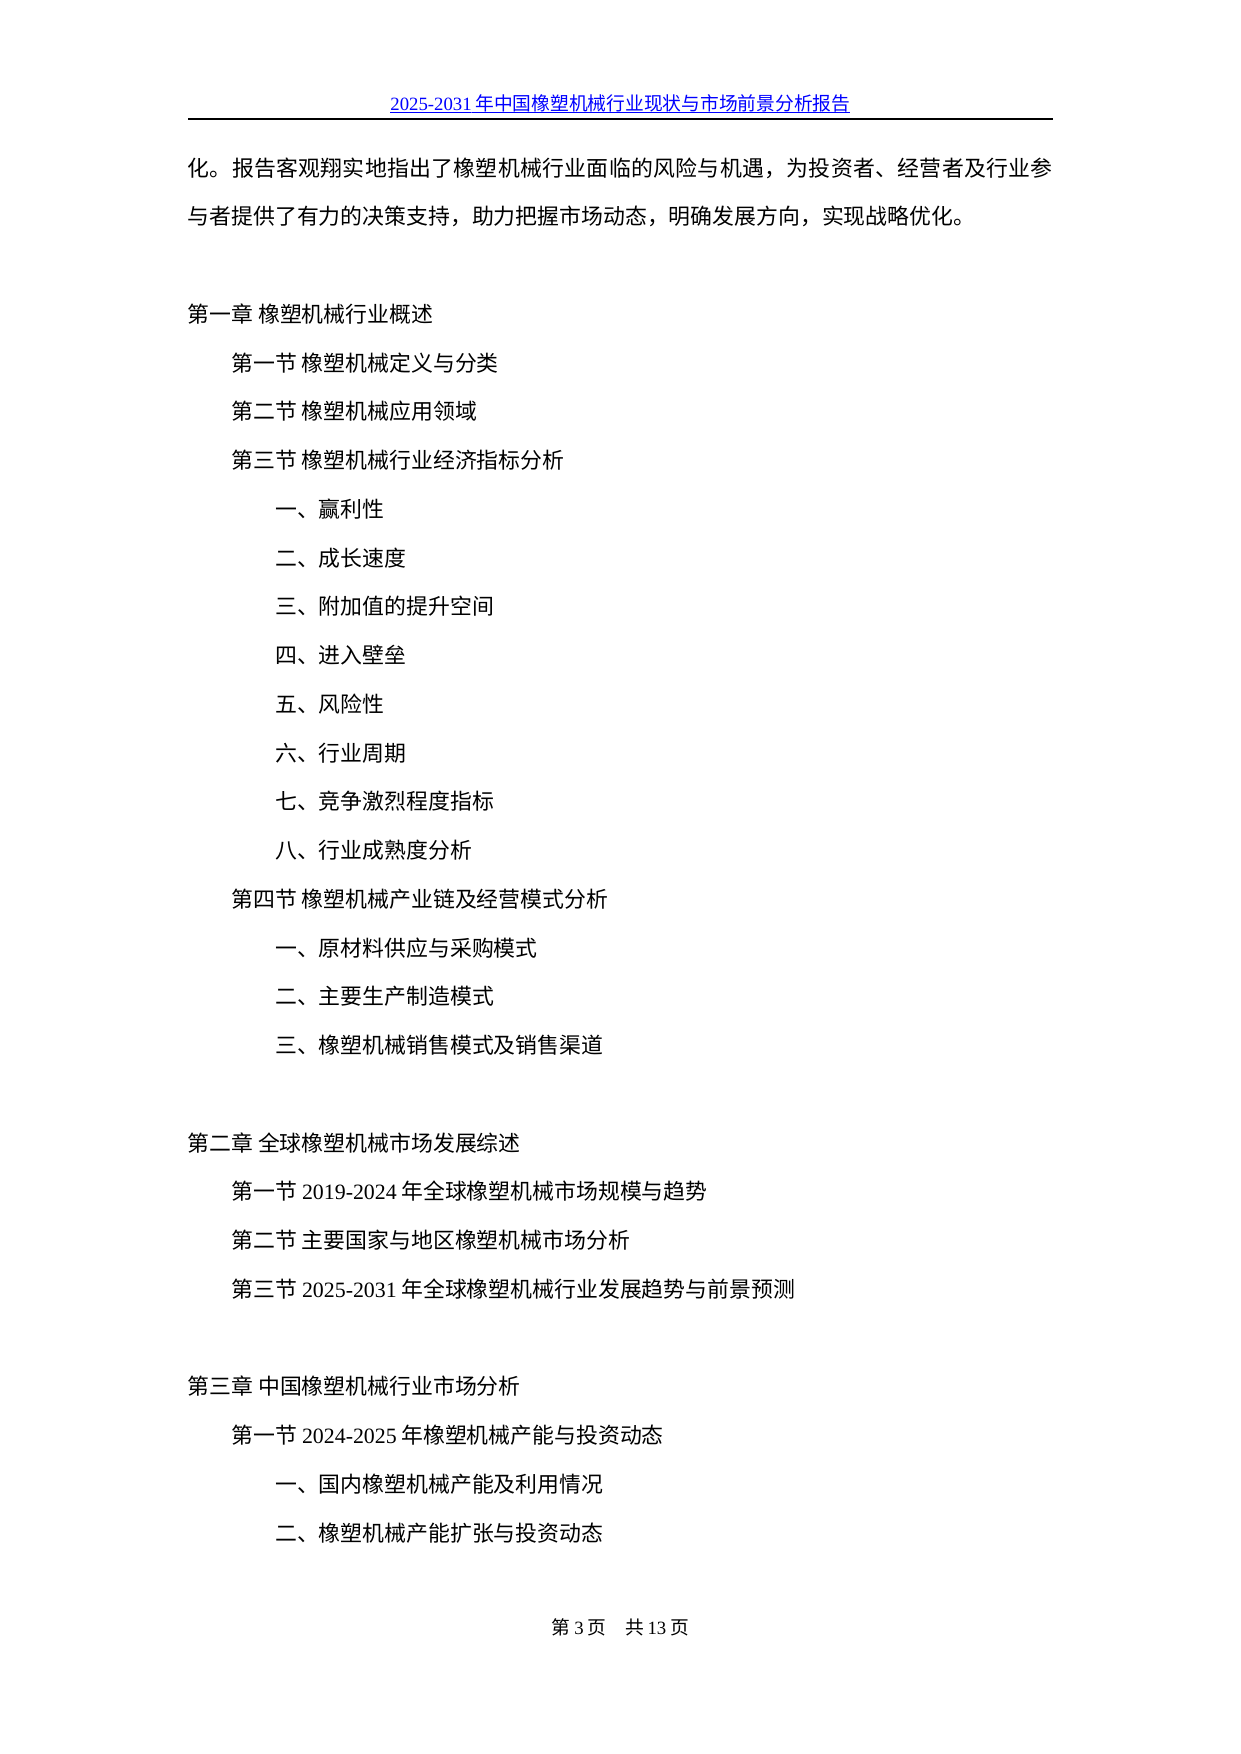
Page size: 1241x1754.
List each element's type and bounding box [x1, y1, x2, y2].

text [187, 150, 1053, 1548]
